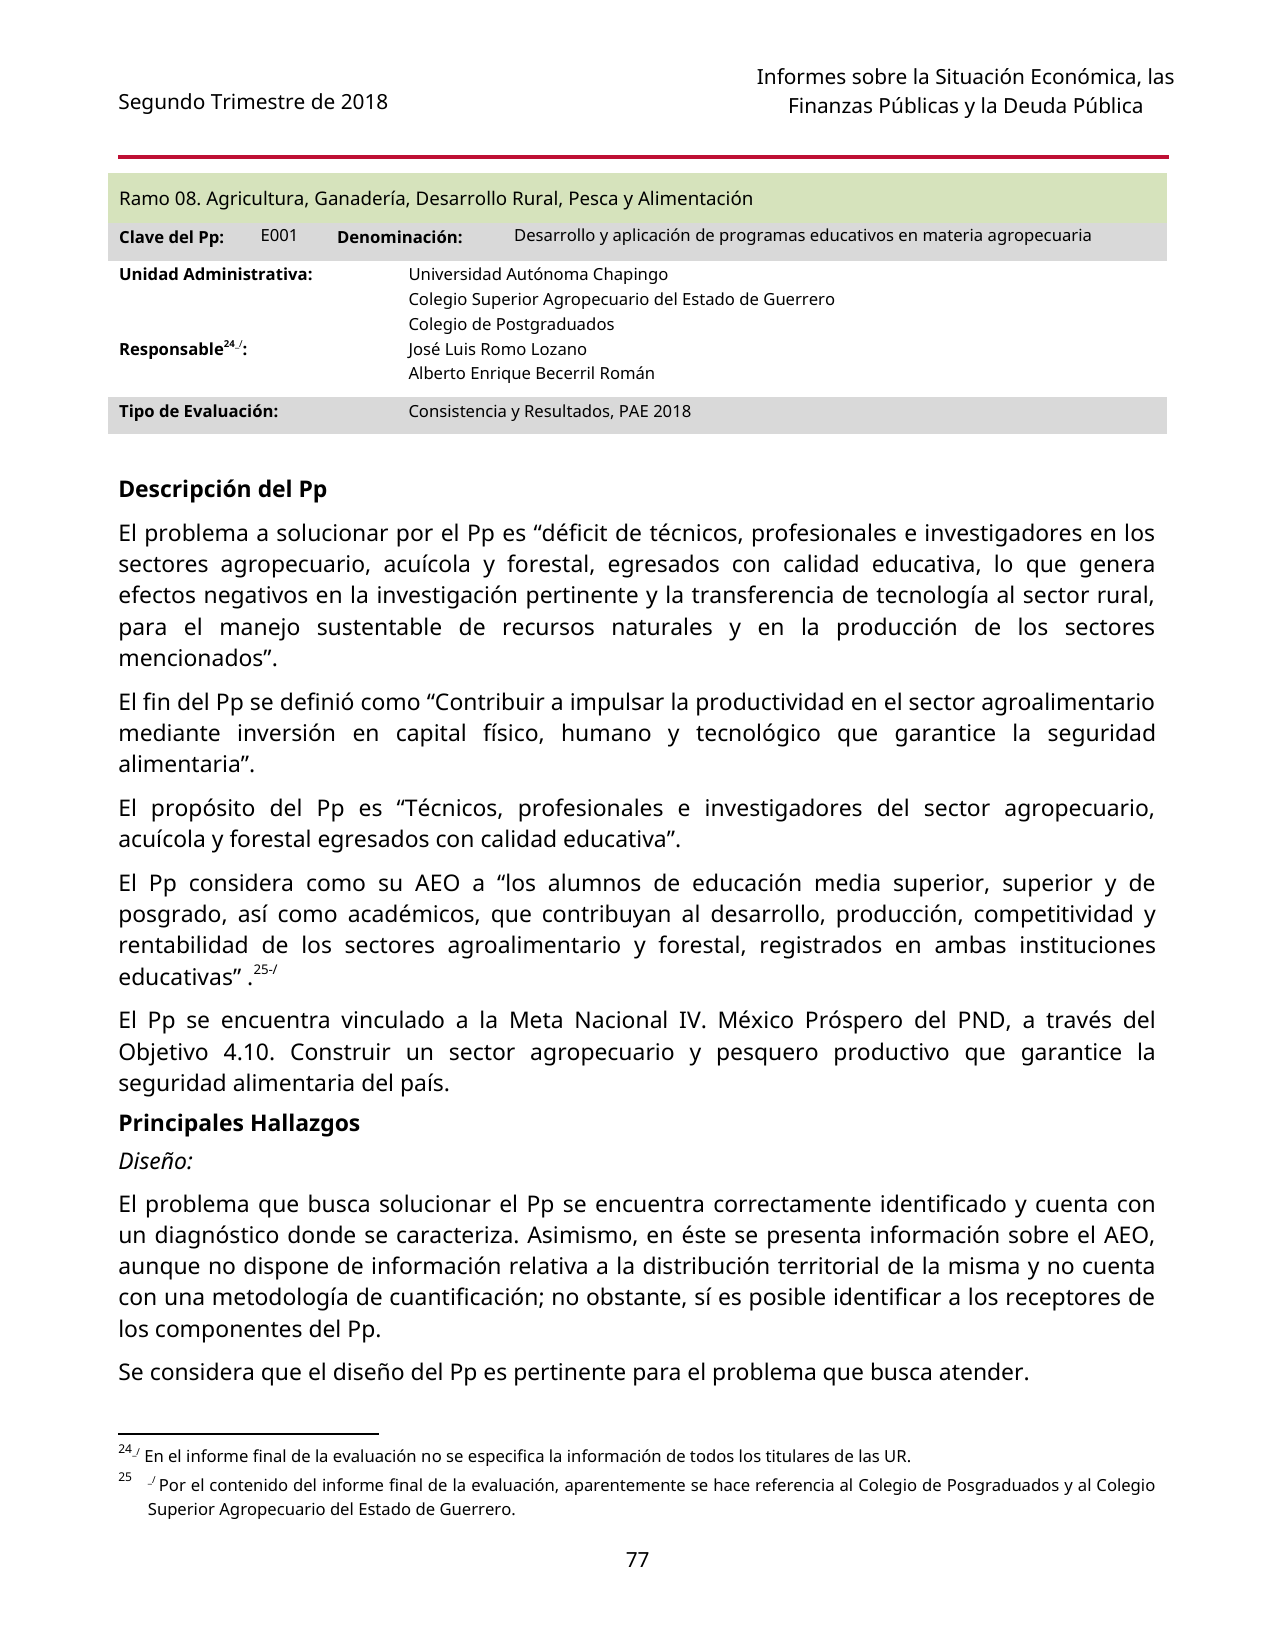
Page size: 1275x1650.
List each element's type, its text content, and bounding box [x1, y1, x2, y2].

text El problema que busca solucionar el Pp se encuentra correctamente identificado y cuenta con un diagnóstico donde se caracteriza. Asimismo, en éste se presenta información sobre el AEO, aunque no dispone de información relativa a la distribución territorial de la misma y no cuenta con una metodología de cuantificación; no obstante, sí es posible identificar a los receptores de los componentes del Pp. [118, 1187, 1157, 1344]
text El propósito del Pp es “Técnicos, profesionales e investigadores del sector agropecuario, acuícola y forestal egresados con calidad educativa”. [118, 792, 1157, 854]
text El Pp considera como su AEO a “los alumnos de educación media superior, superior y de posgrado, así como académicos, que contribuyan al desarrollo, producción, competitividad y rentabilidad de los sectores agroalimentario y forestal, registrados en ambas instituciones educativas” .-/ [118, 867, 1157, 992]
text Descripción del Pp [118, 473, 1157, 504]
text Diseño: [118, 1149, 1157, 1175]
text Se considera que el diseño del Pp es pertinente para el problema que busca atender. [118, 1356, 1157, 1387]
text Principales Hallazgos [118, 1110, 1157, 1136]
text El Pp se encuentra vinculado a la Meta Nacional IV. México Próspero del PND, a través del Objetivo 4.10. Construir un sector agropecuario y pesquero productivo que garantice la seguridad alimentaria del país. [118, 1004, 1157, 1098]
text El problema a solucionar por el Pp es “déficit de técnicos, profesionales e investigadores en los sectores agropecuario, acuícola y forestal, egresados con calidad educativa, lo que genera efectos negativos en la investigación pertinente y la transferencia de tecnología al sector rural, para el manejo sustentable de recursos naturales y en la producción de los sectores mencionados”. [118, 517, 1157, 673]
text El fin del Pp se definió como “Contribuir a impulsar la productividad en el sector agroalimentario mediante inversión en capital físico, humano y tecnológico que garantice la seguridad alimentaria”. [118, 685, 1157, 779]
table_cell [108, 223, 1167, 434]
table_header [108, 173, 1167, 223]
